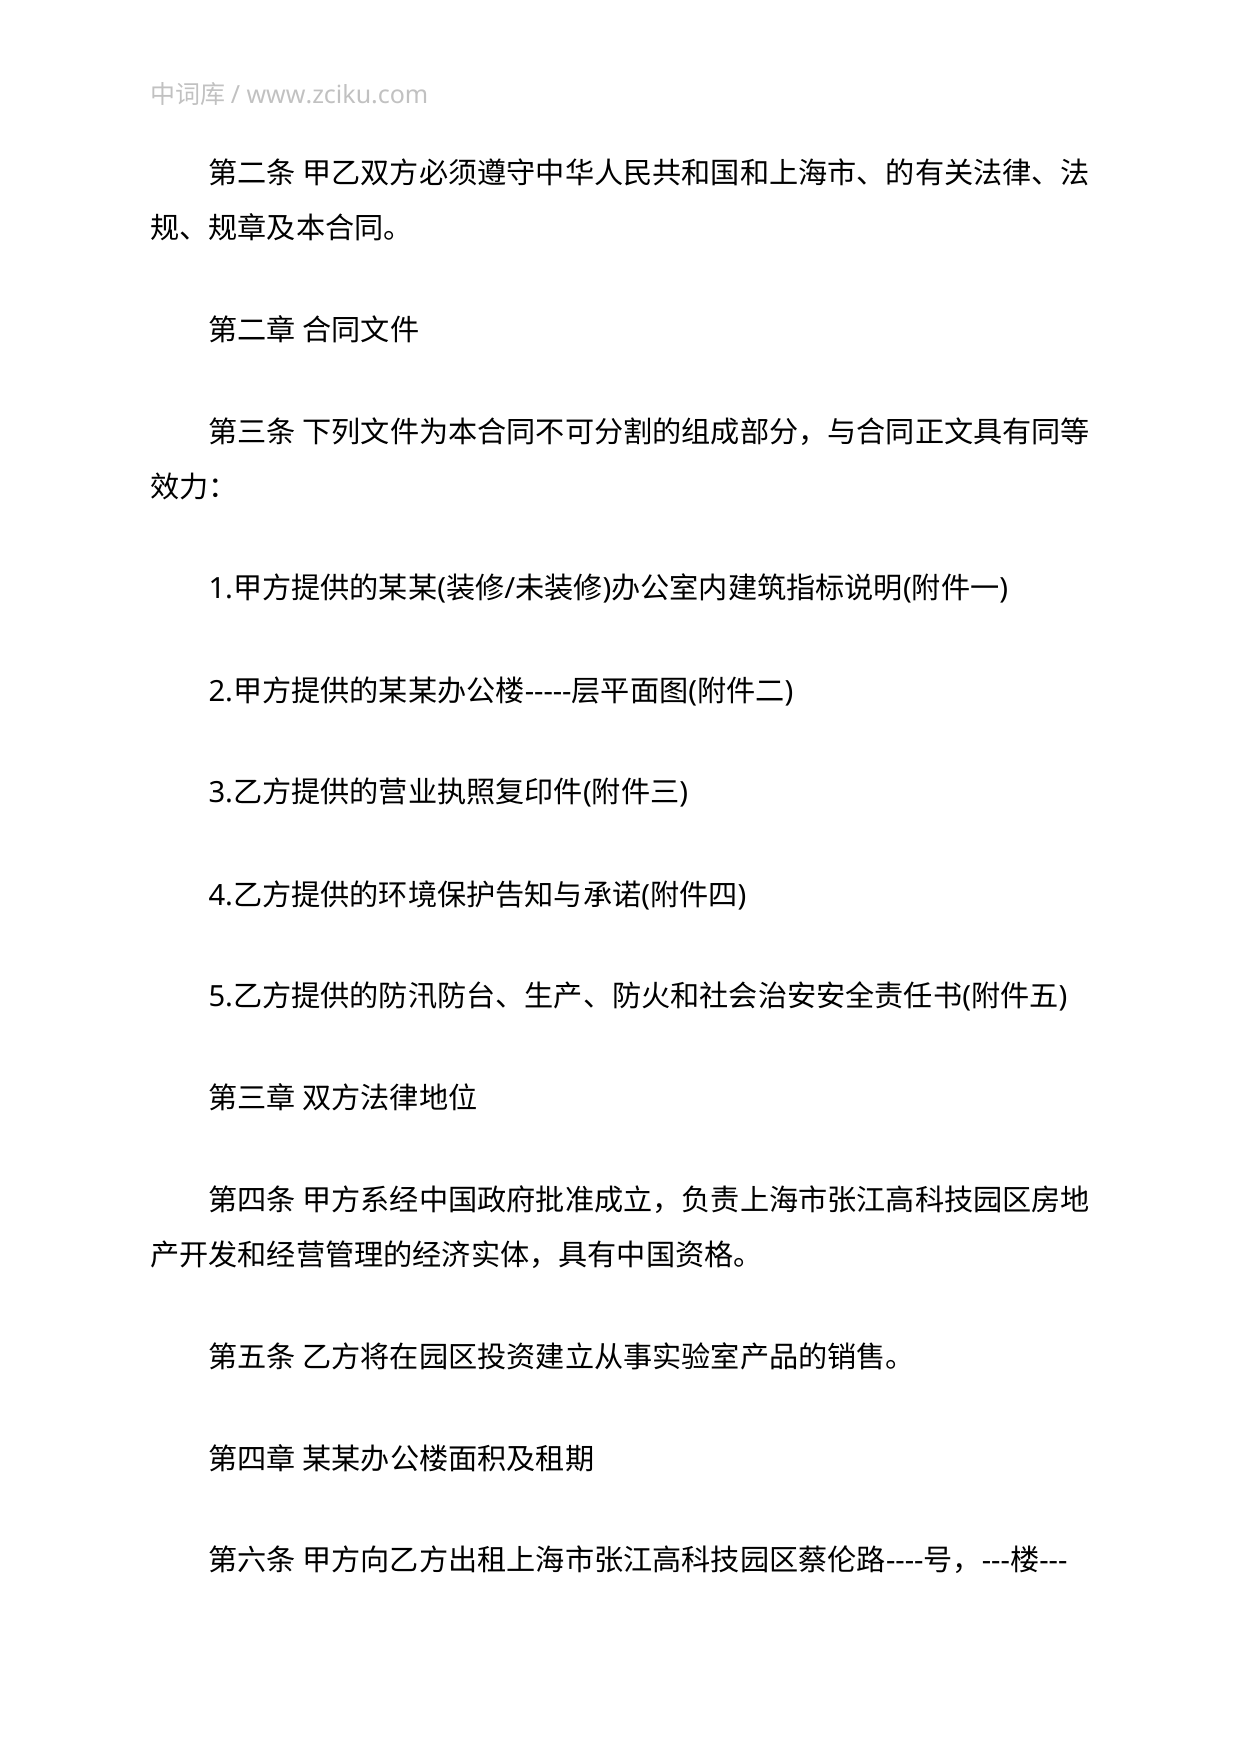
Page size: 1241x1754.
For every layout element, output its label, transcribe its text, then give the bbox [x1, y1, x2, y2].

text 第二条 甲乙双方必须遵守中华人民共和国和上海市、的有关法律、法规、规章及本合同。 [150, 150, 1090, 247]
text 5.乙方提供的防汛防台、生产、防火和社会治安安全责任书(附件五) [150, 973, 1090, 1015]
text 第四条 甲方系经中国政府批准成立，负责上海市张江高科技园区房地产开发和经营管理的经济实体，具有中国资格。 [150, 1177, 1090, 1274]
text 第三条 下列文件为本合同不可分割的组成部分，与合同正文具有同等效力： [150, 408, 1090, 506]
text 第二章 合同文件 [150, 307, 1090, 349]
text 2.甲方提供的某某办公楼-----层平面图(附件二) [150, 667, 1090, 709]
text 4.乙方提供的环境保护告知与承诺(附件四) [150, 871, 1090, 913]
text 第四章 某某办公楼面积及租期 [150, 1435, 1090, 1477]
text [150, 1537, 1090, 1579]
text 第五条 乙方将在园区投资建立从事实验室产品的销售。 [150, 1333, 1090, 1376]
text 1.甲方提供的某某(装修/未装修)办公室内建筑指标说明(附件一) [150, 565, 1090, 607]
text 第三章 双方法律地位 [150, 1075, 1090, 1117]
text 3.乙方提供的营业执照复印件(附件三) [150, 769, 1090, 811]
